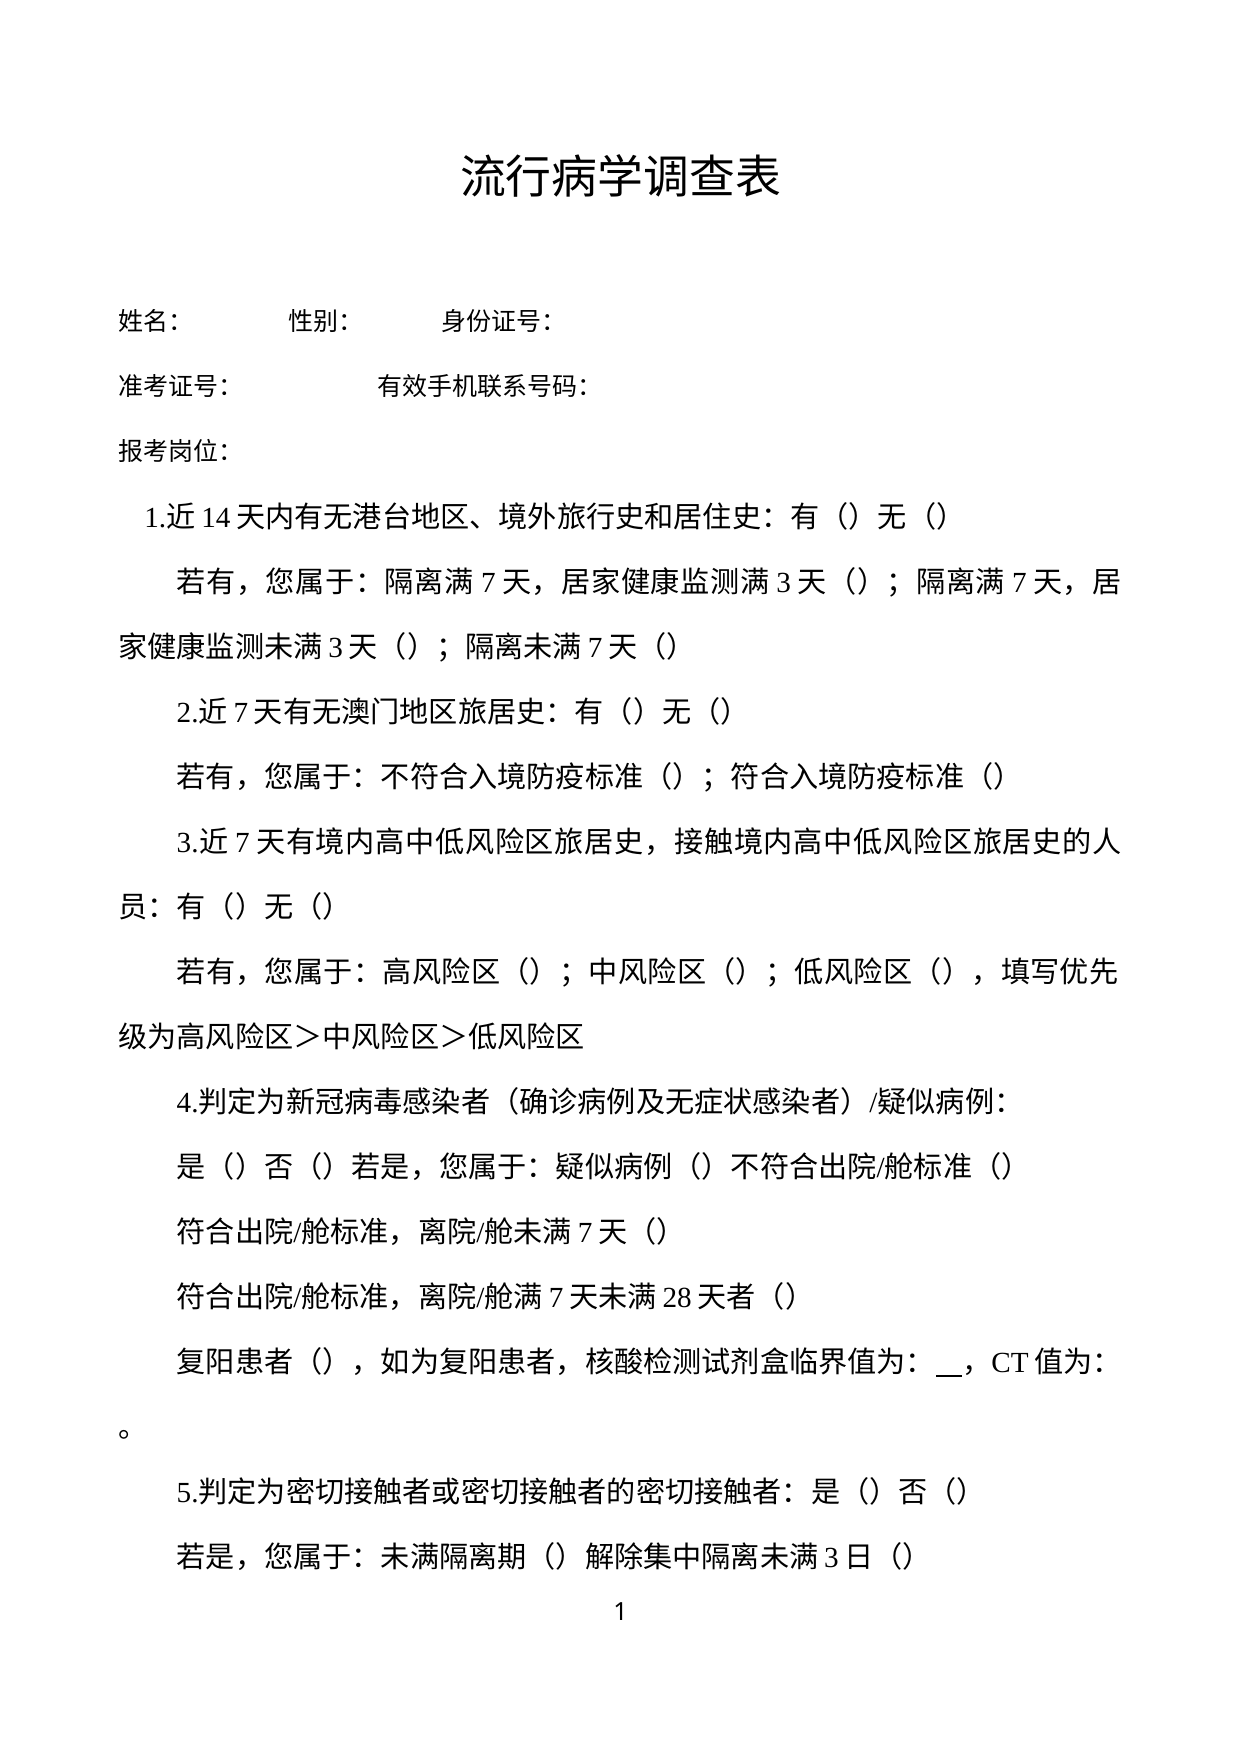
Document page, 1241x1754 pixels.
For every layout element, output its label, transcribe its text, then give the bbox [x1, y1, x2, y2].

text 若有，您属于：高风险区（）；中风险区（）；低风险区（），填写优先级为高风险区＞中风险区＞低风险区 [118, 937, 1122, 1067]
text 报考岗位： [118, 417, 1122, 482]
text 5.判定为密切接触者或密切接触者的密切接触者：是（）否（） [118, 1457, 1122, 1522]
text 2.近7天有无澳门地区旅居史：有（）无（） [118, 677, 1122, 742]
text 若有，您属于：隔离满7天，居家健康监测满3天（）；隔离满7天，居家健康监测未满3天（）；隔离未满7天（） [118, 547, 1122, 677]
text 4.判定为新冠病毒感染者（确诊病例及无症状感染者）/疑似病例： [118, 1067, 1122, 1132]
text 3.近7天有境内高中低风险区旅居史，接触境内高中低风险区旅居史的人员：有（）无（） [118, 807, 1122, 937]
text 符合出院/舱标准，离院/舱未满7天（） [118, 1197, 1122, 1262]
text 姓名： 性别： 身份证号： [118, 287, 1122, 352]
text 若有，您属于：不符合入境防疫标准（）；符合入境防疫标准（） [118, 742, 1122, 807]
text 1.近14天内有无港台地区、境外旅行史和居住史：有（）无（） [118, 482, 1122, 547]
text 流行病学调查表 [118, 124, 1122, 222]
text 准考证号： 有效手机联系号码： [118, 352, 1122, 417]
text 复阳患者（），如为复阳患者，核酸检测试剂盒临界值为： ，CT值为： 。 [118, 1327, 1122, 1457]
text 若是，您属于：未满隔离期（）解除集中隔离未满3日（） [118, 1522, 1122, 1587]
text 符合出院/舱标准，离院/舱满7天未满28天者（） [118, 1262, 1122, 1327]
text 是（）否（）若是，您属于：疑似病例（）不符合出院/舱标准（） [118, 1132, 1122, 1197]
